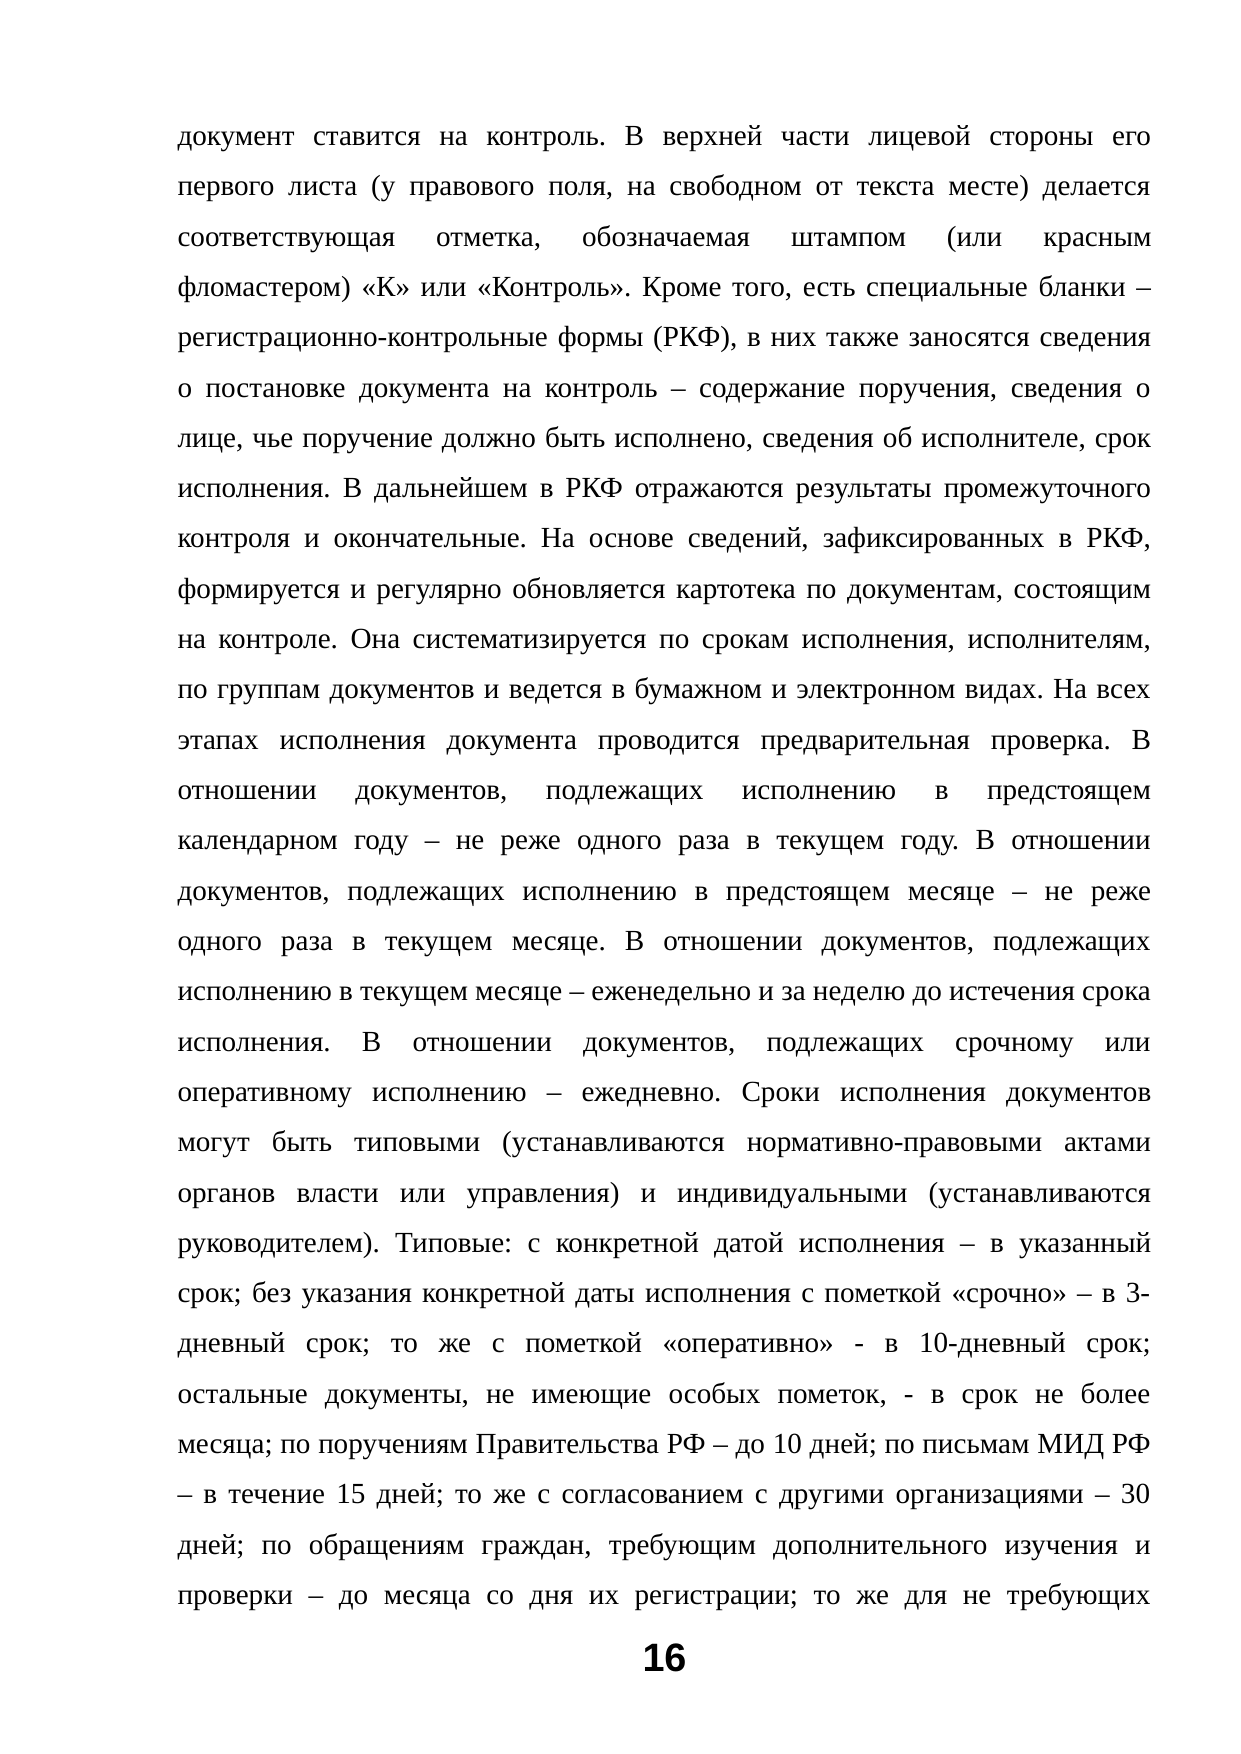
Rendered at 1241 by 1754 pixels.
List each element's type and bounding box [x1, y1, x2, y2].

list [177, 118, 1152, 1611]
